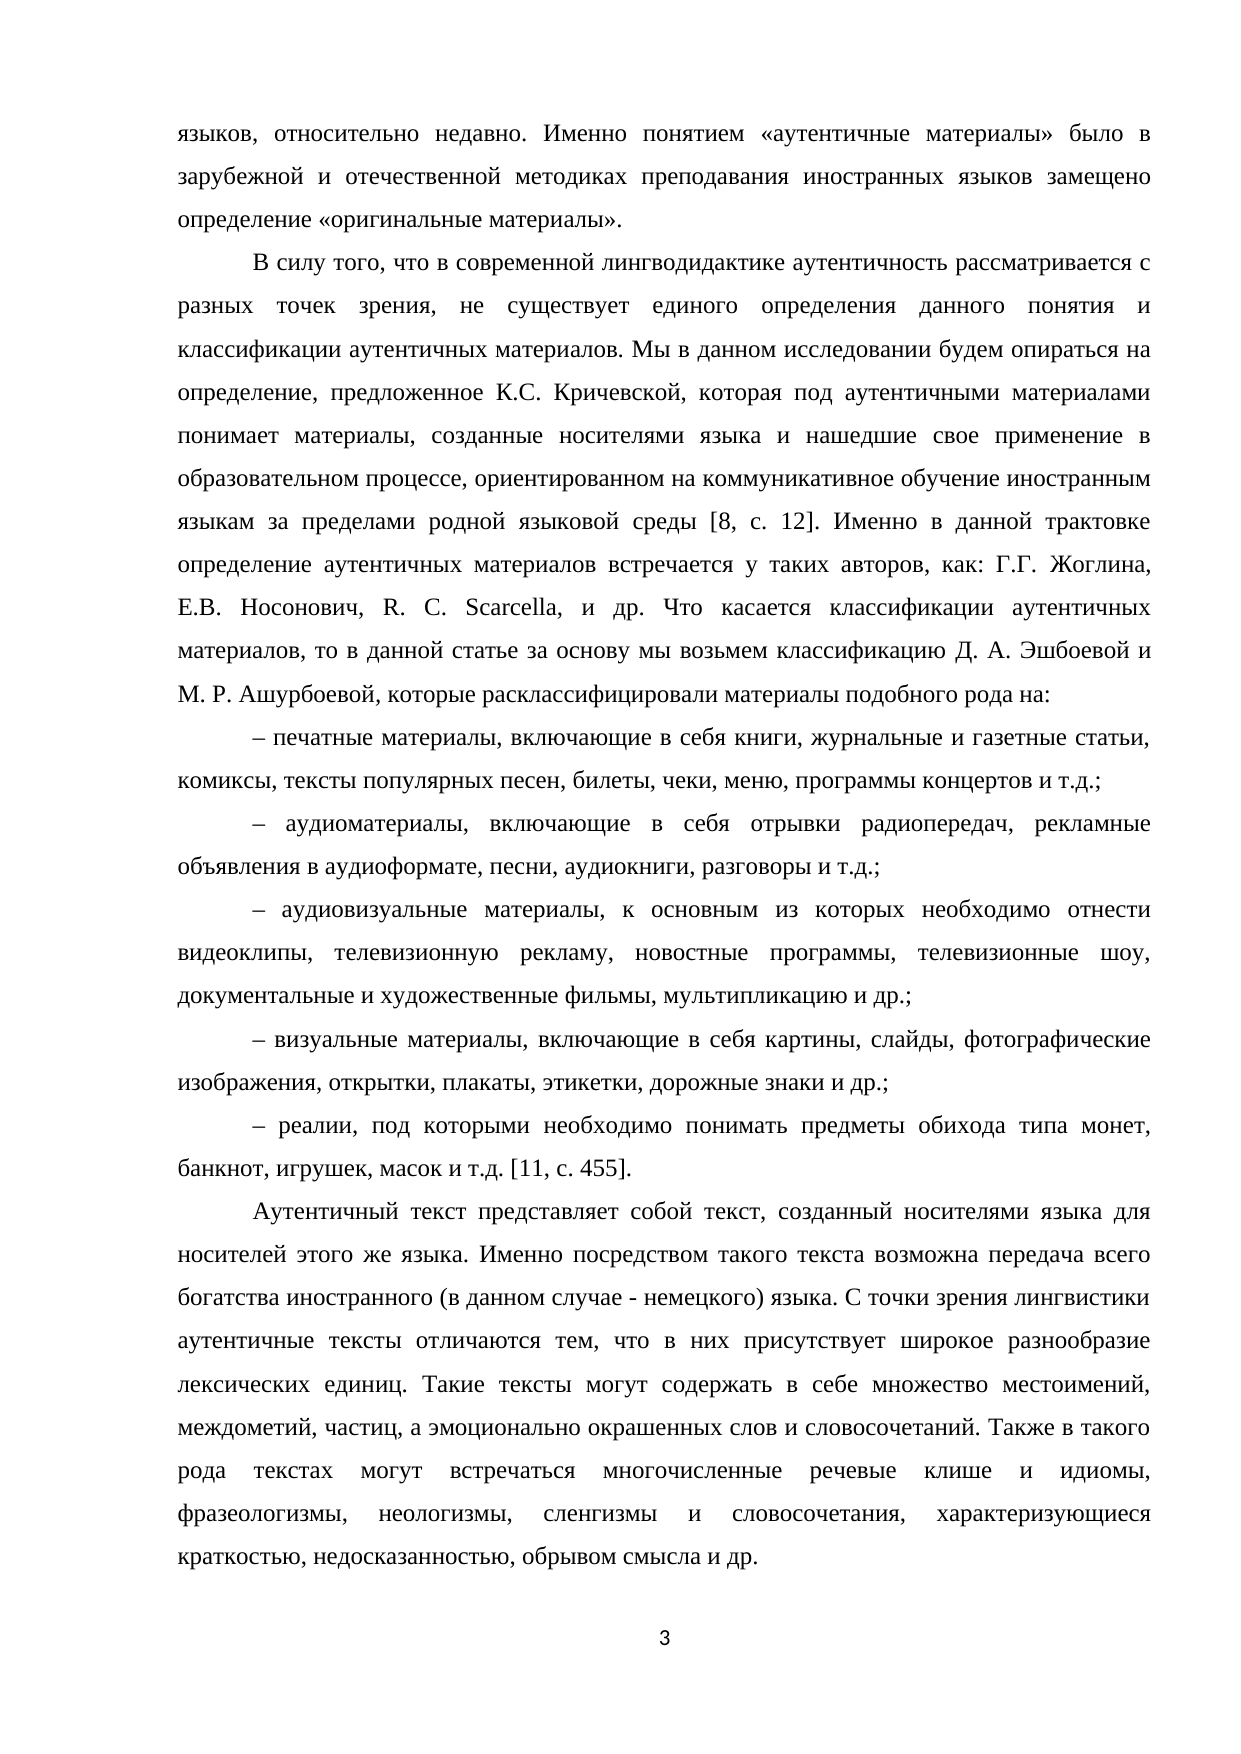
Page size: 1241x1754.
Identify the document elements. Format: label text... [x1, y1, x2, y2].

text Аутентичный текст представляет собой текст, созданный носителями языка для носителей этого же языка. Именно посредством такого текста возможна передача всего богатства иностранного (в данном случае - немецкого) языка. С точки зрения лингвистики аутентичные тексты отличаются тем, что в них присутствует широкое разнообразие лексических единиц. Такие тексты могут содержать в себе множество местоимений, междометий, частиц, а эмоционально окрашенных слов и словосочетаний. Также в такого рода текстах могут встречаться многочисленные речевые клише и идиомы, фразеологизмы, неологизмы, сленгизмы и словосочетания, характеризующиеся краткостью, недосказанностью, обрывом смысла и др. [177, 1196, 1152, 1570]
text – реалии, под которыми необходимо понимать предметы обихода типа монет, банкнот, игрушек, масок и т.д. [11, с. 455]. [177, 1110, 1152, 1182]
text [177, 118, 1152, 233]
text – печатные материалы, включающие в себя книги, журнальные и газетные статьи, комиксы, тексты популярных песен, билеты, чеки, меню, программы концертов и т.д.; [177, 722, 1152, 794]
text – визуальные материалы, включающие в себя картины, слайды, фотографические изображения, открытки, плакаты, этикетки, дорожные знаки и др.; [177, 1024, 1152, 1096]
text В силу того, что в современной лингводидактике аутентичность рассматривается с разных точек зрения, не существует единого определения данного понятия и классификации аутентичных материалов. Мы в данном исследовании будем опираться на определение, предложенное К.С. Кричевской, которая под аутентичными материалами понимает материалы, созданные носителями языка и нашедшие свое применение в образовательном процессе, ориентированном на коммуникативное обучение иностранным языкам за пределами родной языковой среды [8, с. 12]. Именно в данной трактовке определение аутентичных материалов встречается у таких авторов, как: Г.Г. Жоглина, Е.В. Носонович, R. C. Scarcella, и др. Что касается классификации аутентичных материалов, то в данной статье за основу мы возьмем классификацию Д. А. Эшбоевой и М. Р. Ашурбоевой, которые расклассифицировали материалы подобного рода на: [177, 247, 1152, 707]
text – аудиоматериалы, включающие в себя отрывки радиопередач, рекламные объявления в аудиоформате, песни, аудиокниги, разговоры и т.д.; [177, 808, 1152, 880]
text – аудиовизуальные материалы, к основным из которых необходимо отнести видеоклипы, телевизионную рекламу, новостные программы, телевизионные шоу, документальные и художественные фильмы, мультипликацию и др.; [177, 894, 1152, 1009]
